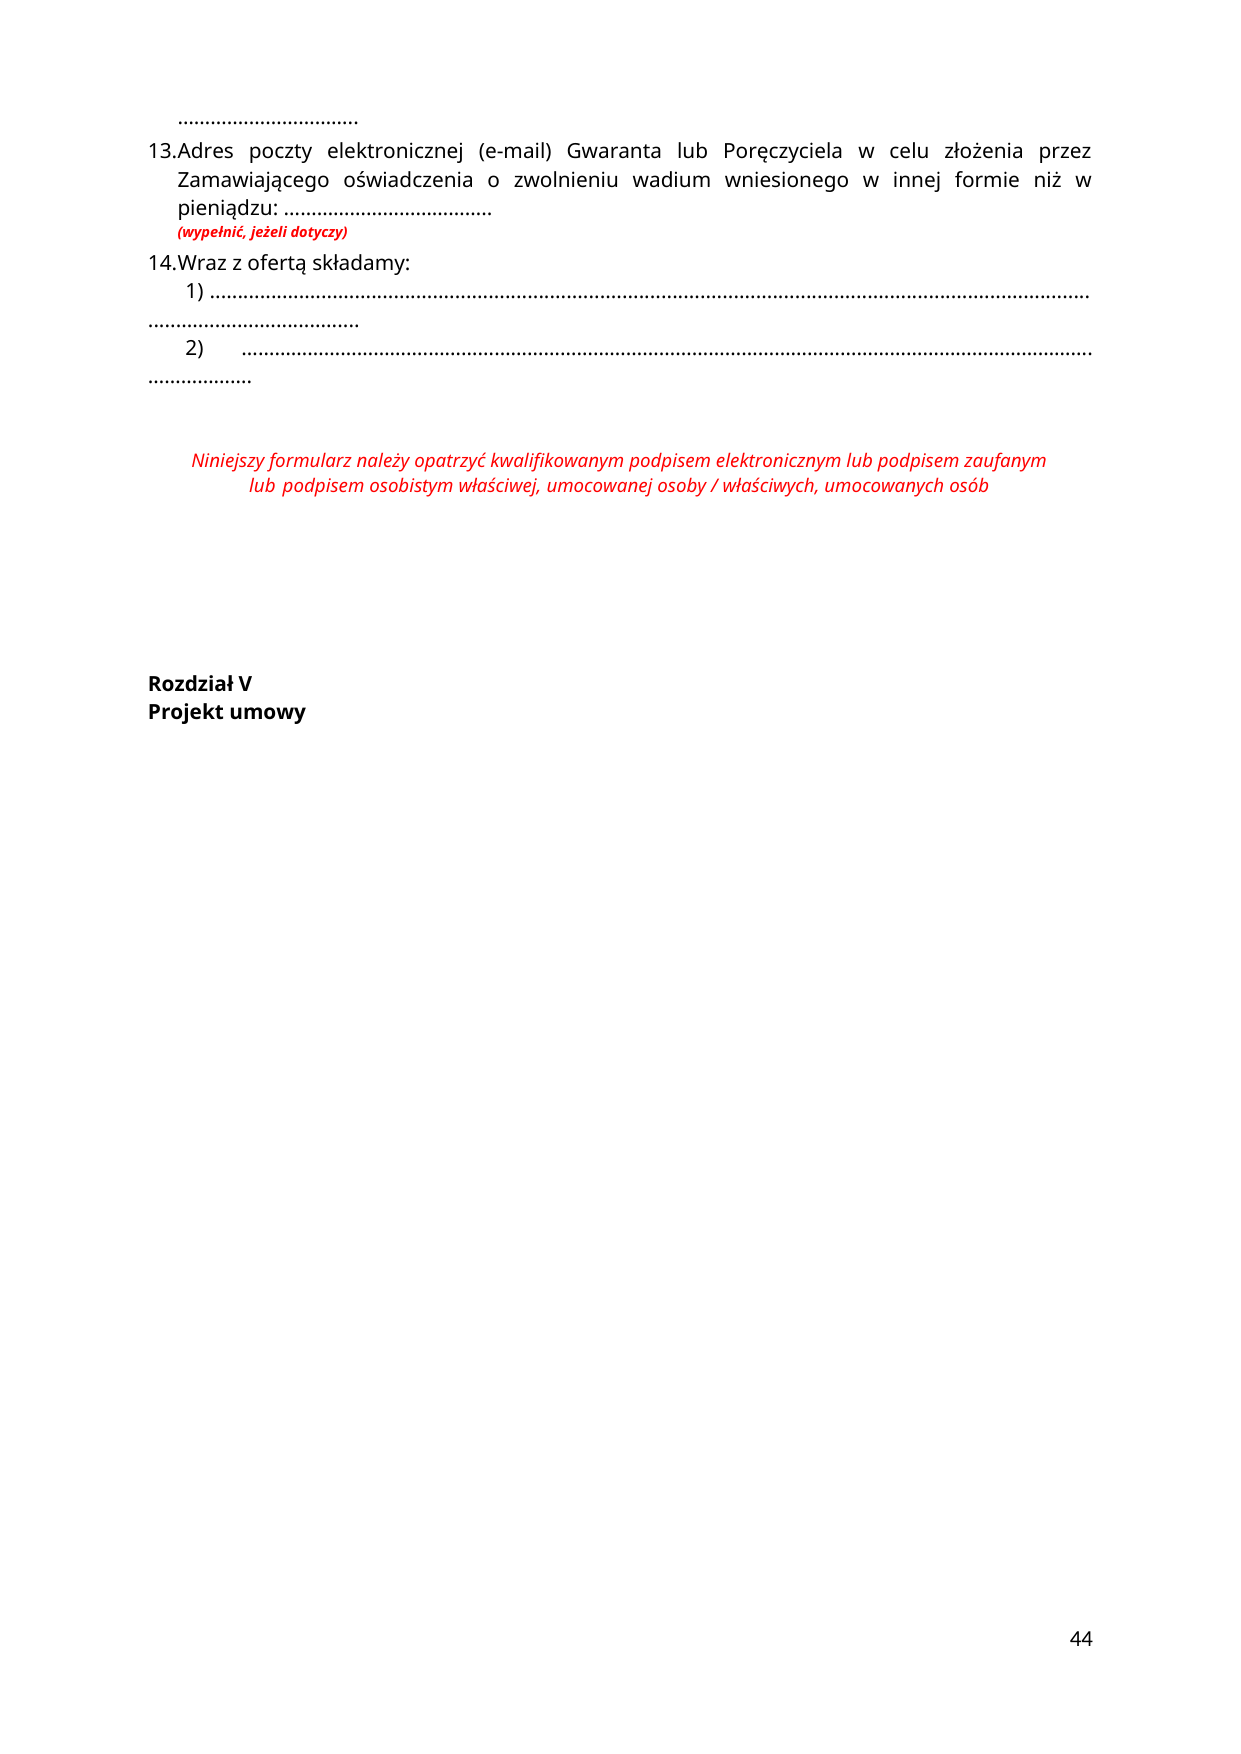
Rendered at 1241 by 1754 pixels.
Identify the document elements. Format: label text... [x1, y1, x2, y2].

text Niniejszy formularz należy opatrzyć kwalifikowanym podpisem elektronicznym lub podpisem zaufanym lub podpisem osobistym właściwej, umocowanej osoby / właściwych, umocowanych osób [148, 447, 1093, 498]
text 2) …………………………….………………………………………………………………………………………………………….………………. [148, 333, 1093, 390]
text Rozdział V [148, 669, 1093, 697]
text 1) .................................................................................................................................................................................................... [148, 276, 1093, 333]
list Adres poczty elektronicznej (e-mail) Gwaranta lub Poręczyciela w celu złożenia przez Zamawiającego oświadczenia o zwolnieniu wadium wniesionego w innej formie niż w pieniądzu: ……………………………….. [148, 136, 1093, 222]
text (wypełnić, jeżeli dotyczy) [177, 222, 1093, 242]
list Wraz z ofertą składamy: [148, 248, 1093, 276]
text Projekt umowy [148, 697, 1093, 726]
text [177, 102, 1093, 130]
